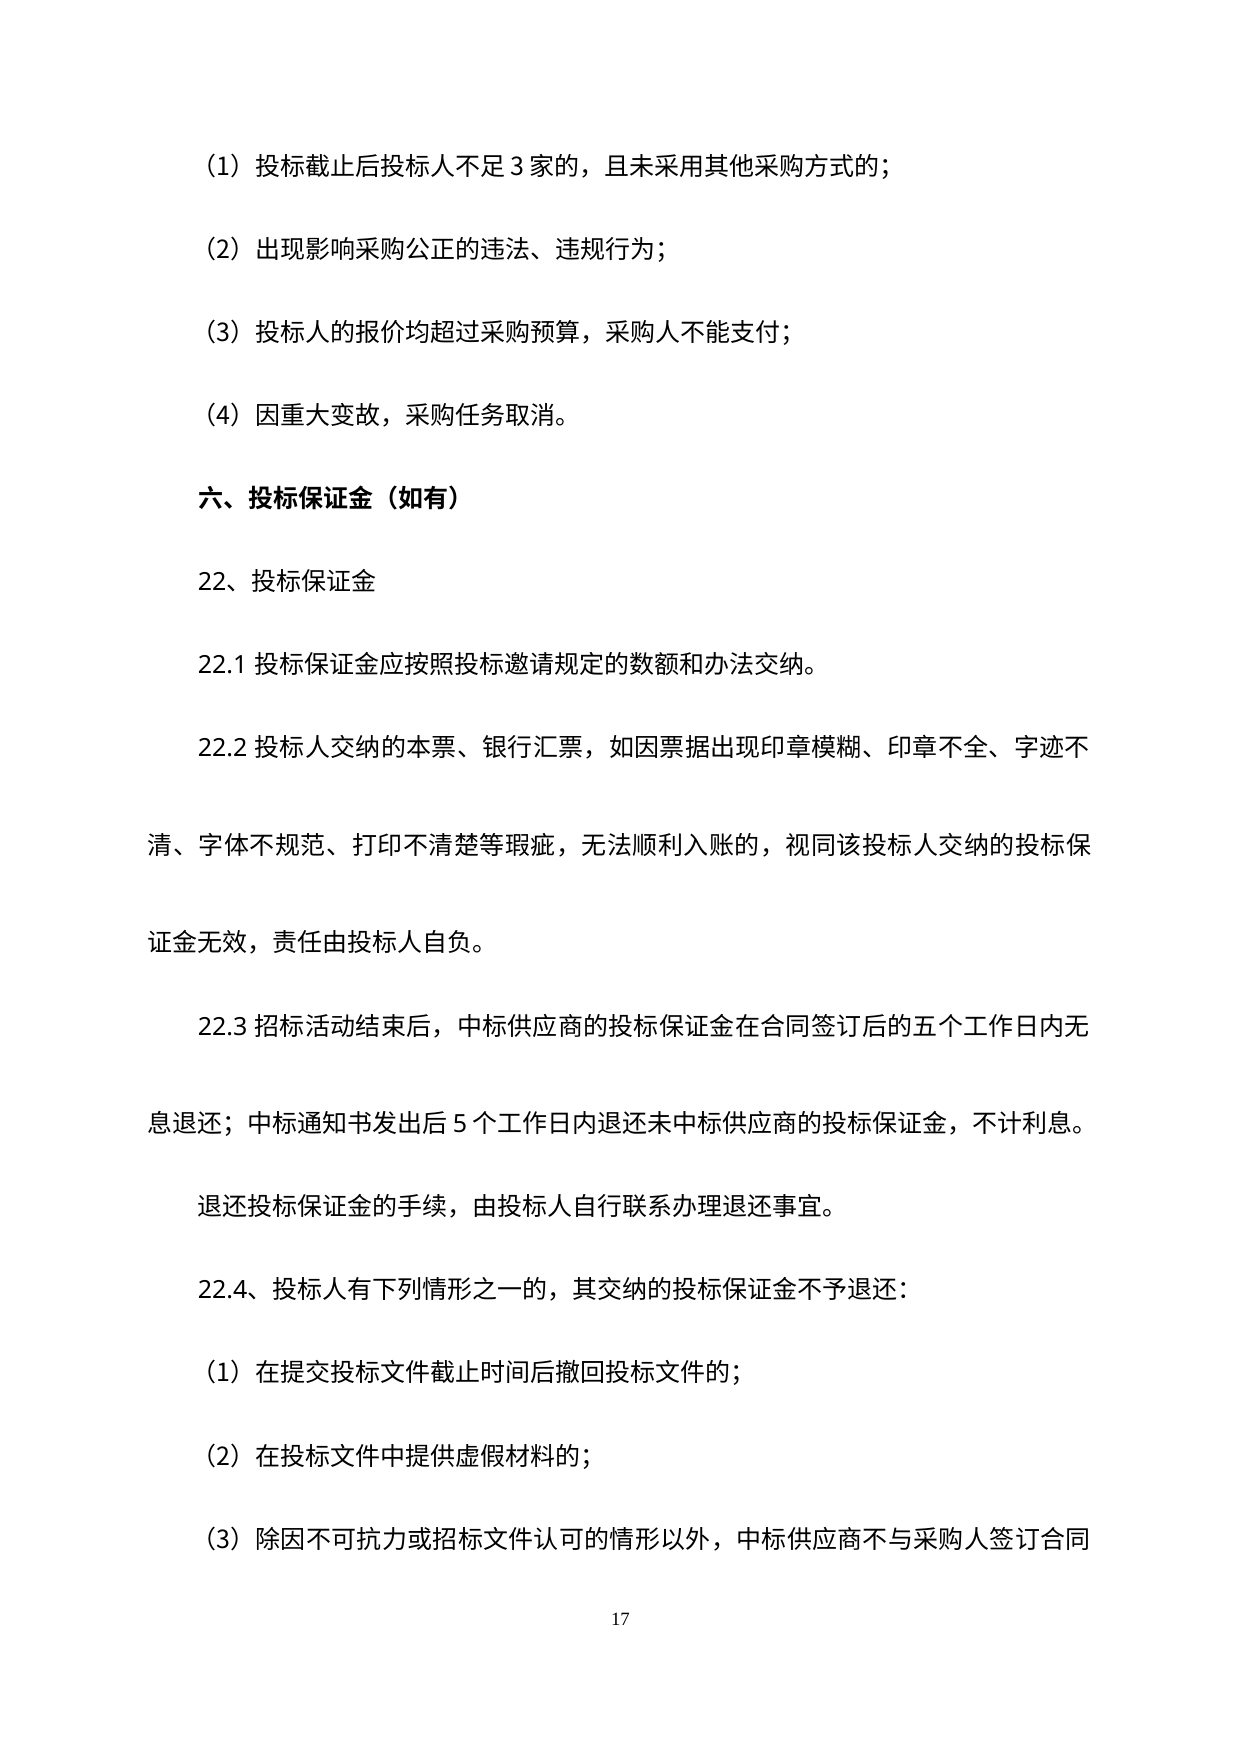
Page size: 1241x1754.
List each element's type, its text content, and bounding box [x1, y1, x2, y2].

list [148, 1505, 1092, 1570]
text 22、投标保证金 [148, 547, 1092, 612]
text 22.4、投标人有下列情形之一的，其交纳的投标保证金不予退还： [148, 1255, 1092, 1320]
list 在投标文件中提供虚假材料的； [148, 1422, 1092, 1487]
list 因重大变故，采购任务取消。 [148, 381, 1092, 446]
list 在提交投标文件截止时间后撤回投标文件的； [148, 1338, 1092, 1403]
list 投标保证金（如有） [148, 464, 1092, 529]
text 22.3 招标活动结束后，中标供应商的投标保证金在合同签订后的五个工作日内无息退还；中标通知书发出后5个工作日内退还未中标供应商的投标保证金，不计利息。 [148, 992, 1092, 1154]
text 22.1 投标保证金应按照投标邀请规定的数额和办法交纳。 [148, 630, 1092, 695]
list 投标截止后投标人不足3家的，且未采用其他采购方式的； [148, 132, 1092, 197]
text 退还投标保证金的手续，由投标人自行联系办理退还事宜。 [148, 1172, 1092, 1237]
list 出现影响采购公正的违法、违规行为； [148, 215, 1092, 280]
list 投标人的报价均超过采购预算，采购人不能支付； [148, 298, 1092, 363]
text 22.2 投标人交纳的本票、银行汇票，如因票据出现印章模糊、印章不全、字迹不清、字体不规范、打印不清楚等瑕疵，无法顺利入账的，视同该投标人交纳的投标保证金无效，责任由投标人自负。 [148, 713, 1092, 973]
